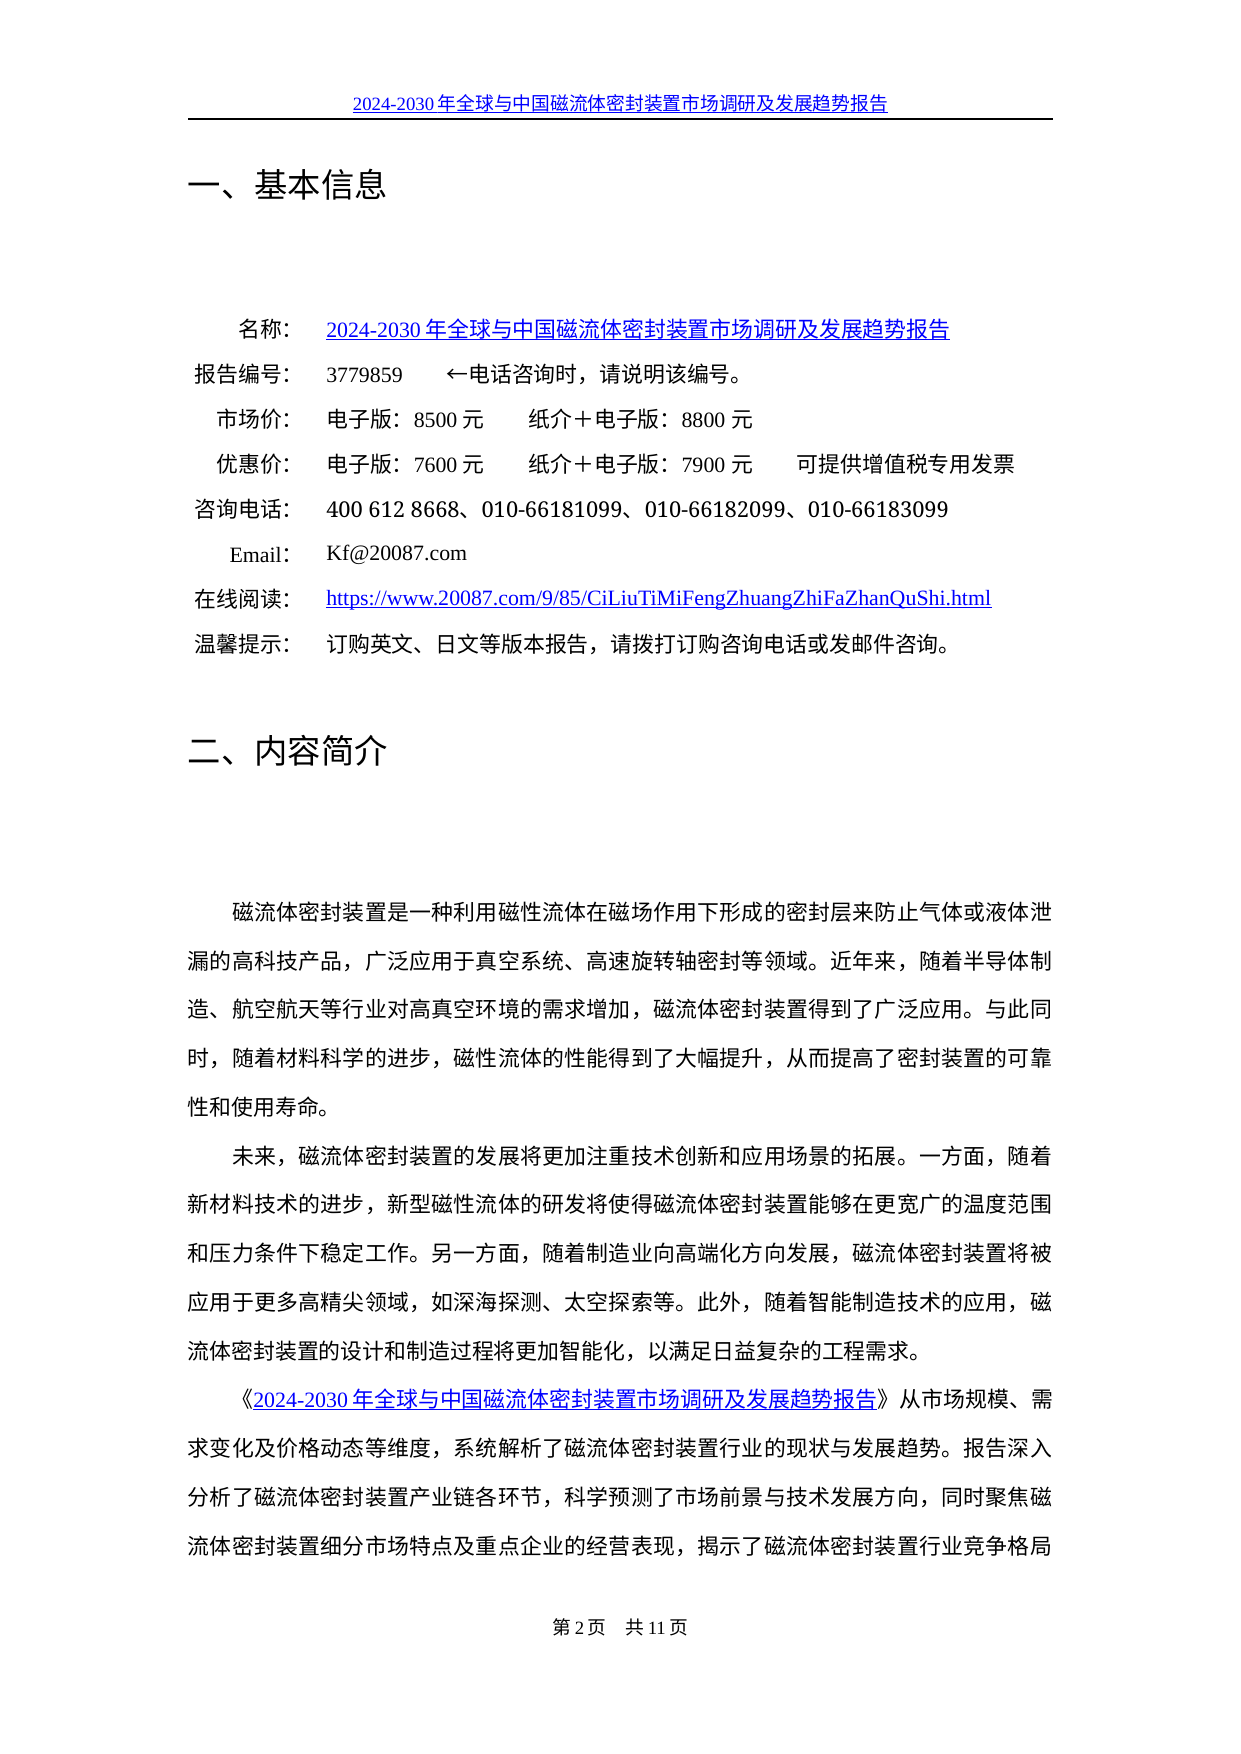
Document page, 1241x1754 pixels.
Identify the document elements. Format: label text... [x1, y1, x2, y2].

table_cell 咨询电话： [167, 492, 315, 537]
table_cell 电子版：8500 元 纸介＋电子版：8800 元 [315, 402, 1073, 447]
table_cell Email： [167, 537, 315, 582]
table_cell 市场价： [167, 402, 315, 447]
table_cell 订购英文、日文等版本报告，请拨打订购咨询电话或发邮件咨询。 [315, 627, 1073, 672]
title 一、基本信息 [187, 150, 1053, 215]
title 二、内容简介 [187, 717, 1053, 782]
table_cell 在线阅读： [167, 582, 315, 627]
table_cell 400 612 8668、010-66181099、010-66182099、010-66183099 [315, 492, 1073, 537]
table_cell 电子版：7600 元 纸介＋电子版：7900 元 可提供增值税专用发票 [315, 447, 1073, 492]
table_header 2024-2030年全球与中国磁流体密封装置市场调研及发展趋势报告 [315, 312, 1073, 357]
table_cell Kf@20087.com [315, 537, 1073, 582]
table_cell 优惠价： [167, 447, 315, 492]
table_cell 3779859 ←电话咨询时，请说明该编号。 [315, 357, 1073, 402]
table_header 名称： [167, 312, 315, 357]
table_cell 温馨提示： [167, 627, 315, 672]
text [187, 894, 1053, 1561]
table_cell 报告编号： [167, 357, 315, 402]
table_cell [315, 582, 1073, 627]
